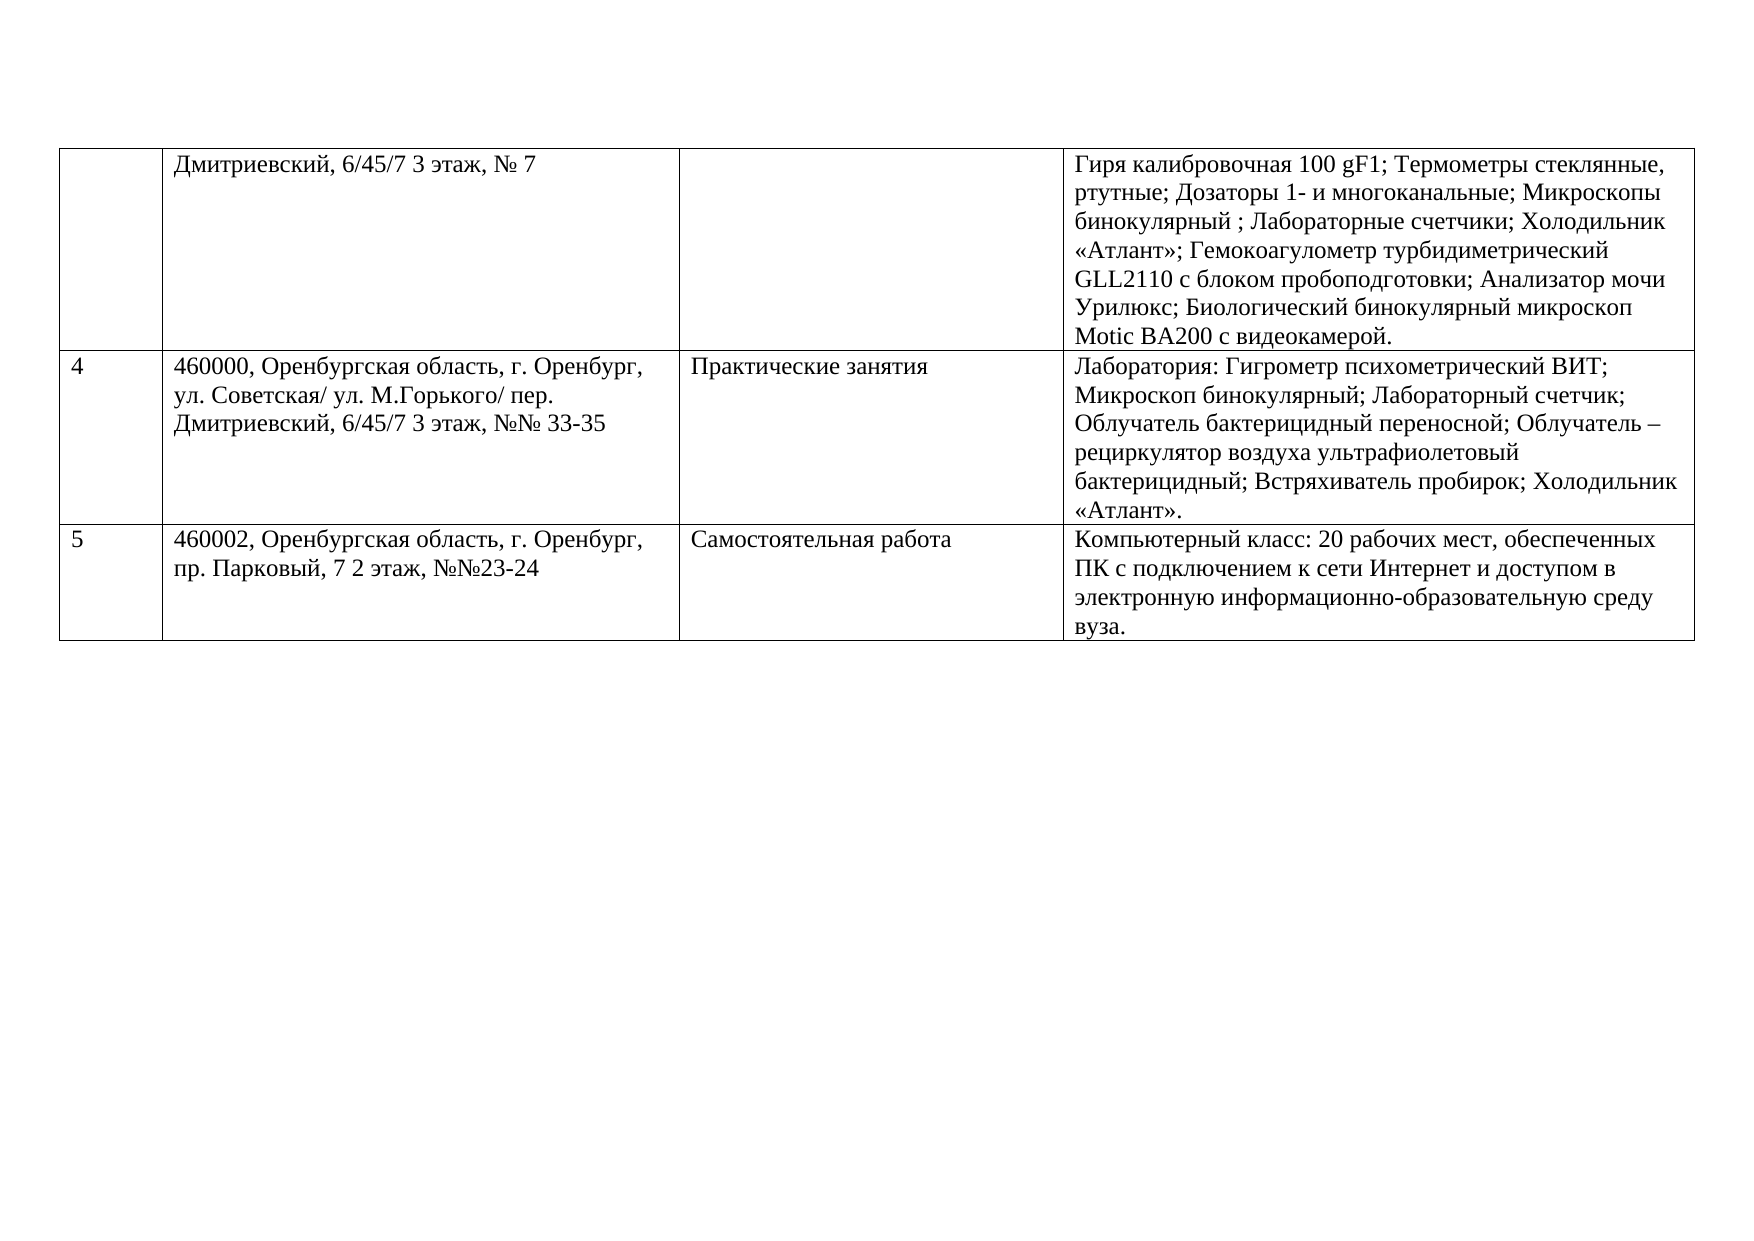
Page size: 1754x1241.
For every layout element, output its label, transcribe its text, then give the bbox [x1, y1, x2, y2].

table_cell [1064, 149, 1694, 350]
table_cell Лаборатория: Гигрометр психометрический ВИТ; Микроскоп бинокулярный; Лабораторный счетчик; Облучатель бактерицидный переносной; Облучатель – рециркулятор воздуха ультрафиолетовый бактерицидный; Встряхиватель пробирок; Холодильник «Атлант». [1064, 351, 1694, 523]
table_cell Практические занятия [680, 351, 1063, 523]
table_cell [163, 149, 679, 350]
table_cell Самостоятельная работа [680, 525, 1063, 639]
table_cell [680, 149, 1063, 350]
table_cell 5 [60, 525, 162, 639]
table_cell 460000, Оренбургская область, г. Оренбург, ул. Советская/ ул. М.Горького/ пер. Дмитриевский, 6/45/7 3 этаж, №№ 33-35 [163, 351, 679, 523]
table_cell 3 [60, 149, 162, 350]
table_cell 460002, Оренбургская область, г. Оренбург, пр. Парковый, 7 2 этаж, №№23-24 [163, 525, 679, 639]
table_cell Компьютерный класс: 20 рабочих мест, обеспеченных ПК с подключением к сети Интернет и доступом в электронную информационно-образовательную среду вуза. [1064, 525, 1694, 639]
table_cell 4 [60, 351, 162, 523]
